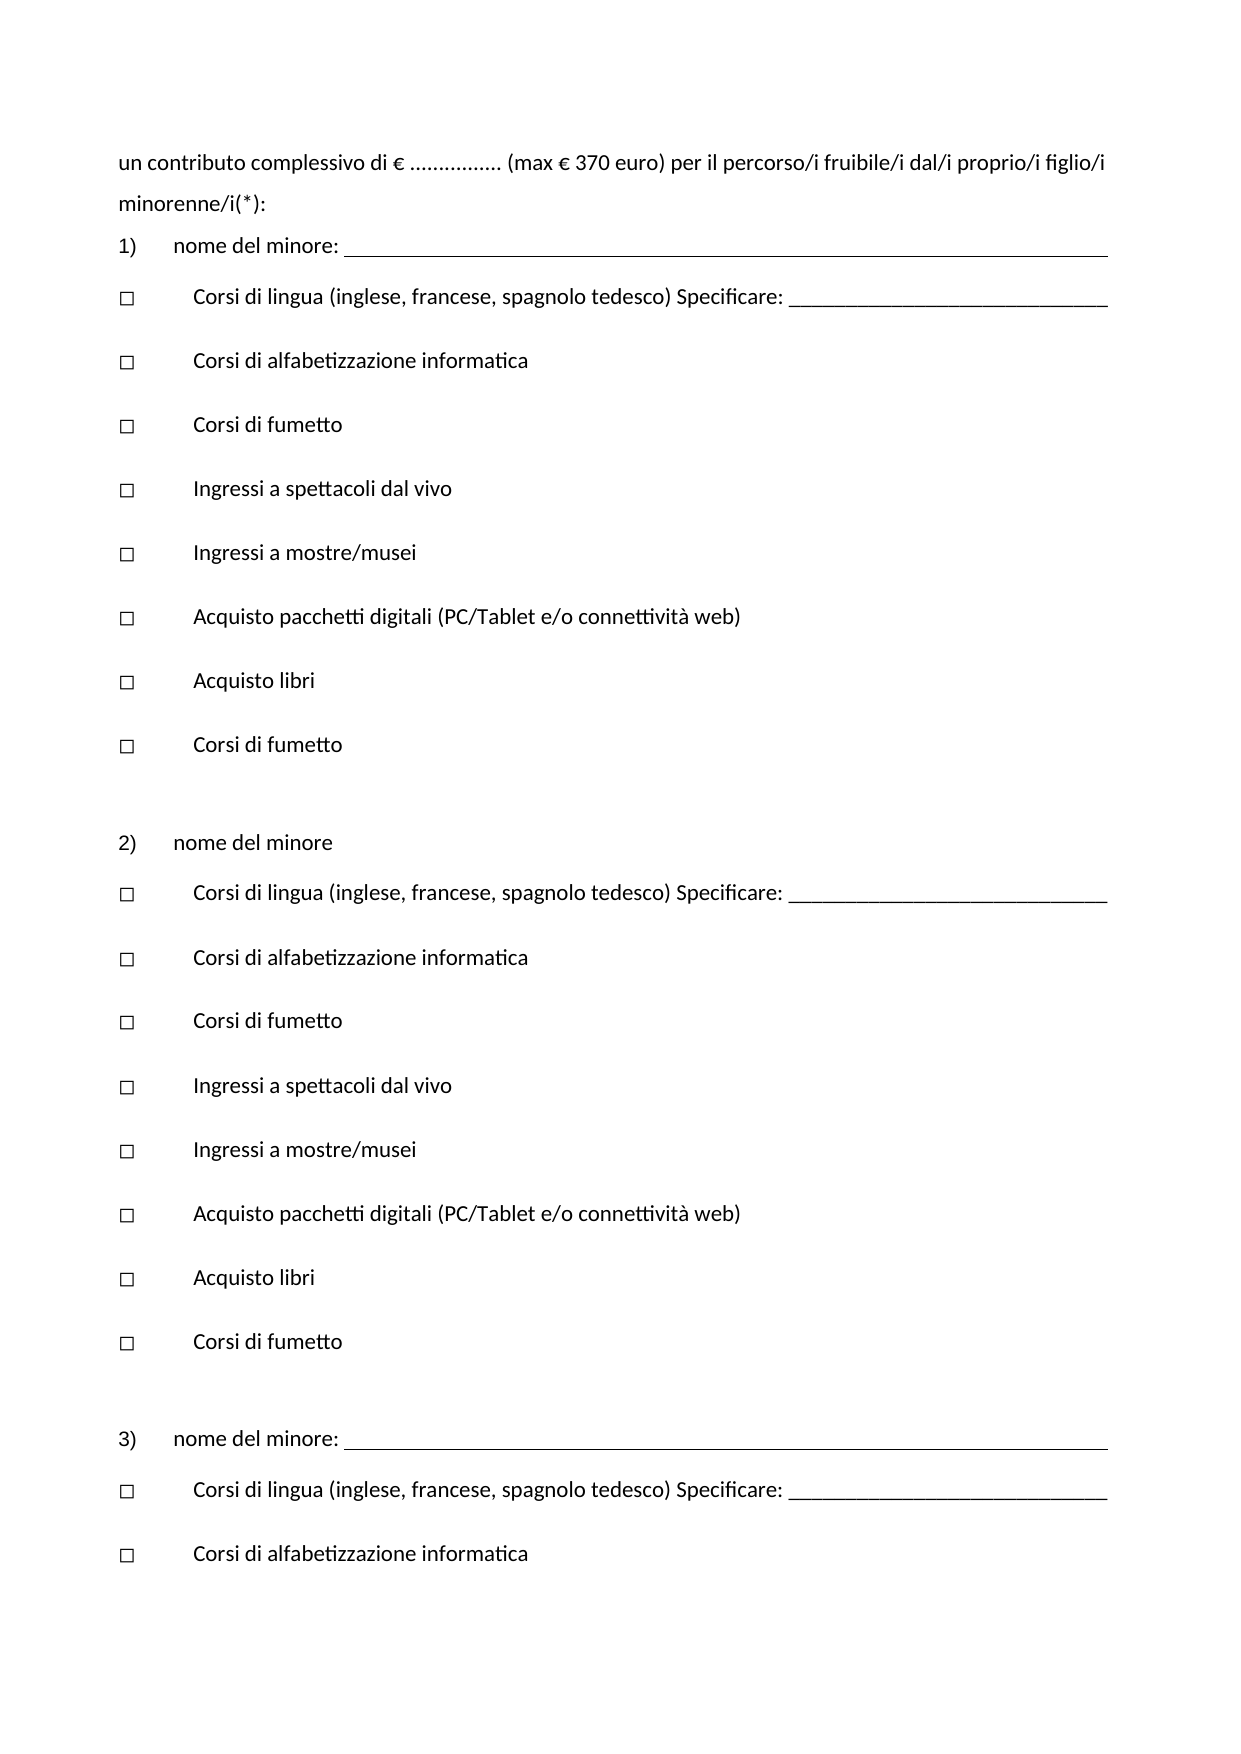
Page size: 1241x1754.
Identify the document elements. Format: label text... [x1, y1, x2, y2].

list Corsi di alfabetizzazione informatica [118, 338, 1122, 380]
text un contributo complessivo di € ................ (max € 370 euro) per il percorso/i fruibile/i dal/i proprio/i figlio/i minorenne/i(*): [118, 148, 1122, 218]
list Corsi di lingua (inglese, francese, spagnolo tedesco) Specificare: ____________________________ [118, 1466, 1122, 1509]
list Corsi di lingua (inglese, francese, spagnolo tedesco) Specificare: ____________________________ [118, 273, 1122, 316]
list Corsi di fumetto [118, 722, 1122, 765]
list Corsi di fumetto [118, 402, 1122, 444]
list Ingressi a spettacoli dal vivo [118, 1062, 1122, 1105]
list nome del minore: [118, 1424, 1122, 1452]
list Ingressi a mostre/musei [118, 530, 1122, 572]
list Ingressi a spettacoli dal vivo [118, 466, 1122, 508]
list nome del minore [118, 828, 1122, 856]
list Corsi di alfabetizzazione informatica [118, 1531, 1122, 1573]
list Corsi di fumetto [118, 998, 1122, 1041]
list Corsi di alfabetizzazione informatica [118, 934, 1122, 977]
list Acquisto libri [118, 1254, 1122, 1297]
list Ingressi a mostre/musei [118, 1126, 1122, 1169]
list Corsi di fumetto [118, 1318, 1122, 1361]
list Corsi di lingua (inglese, francese, spagnolo tedesco) Specificare: ____________________________ [118, 870, 1122, 913]
list Acquisto pacchetti digitali (PC/Tablet e/o connettività web) [118, 1190, 1122, 1233]
list nome del minore: [118, 232, 1122, 259]
list Acquisto libri [118, 658, 1122, 701]
list Acquisto pacchetti digitali (PC/Tablet e/o connettività web) [118, 594, 1122, 637]
